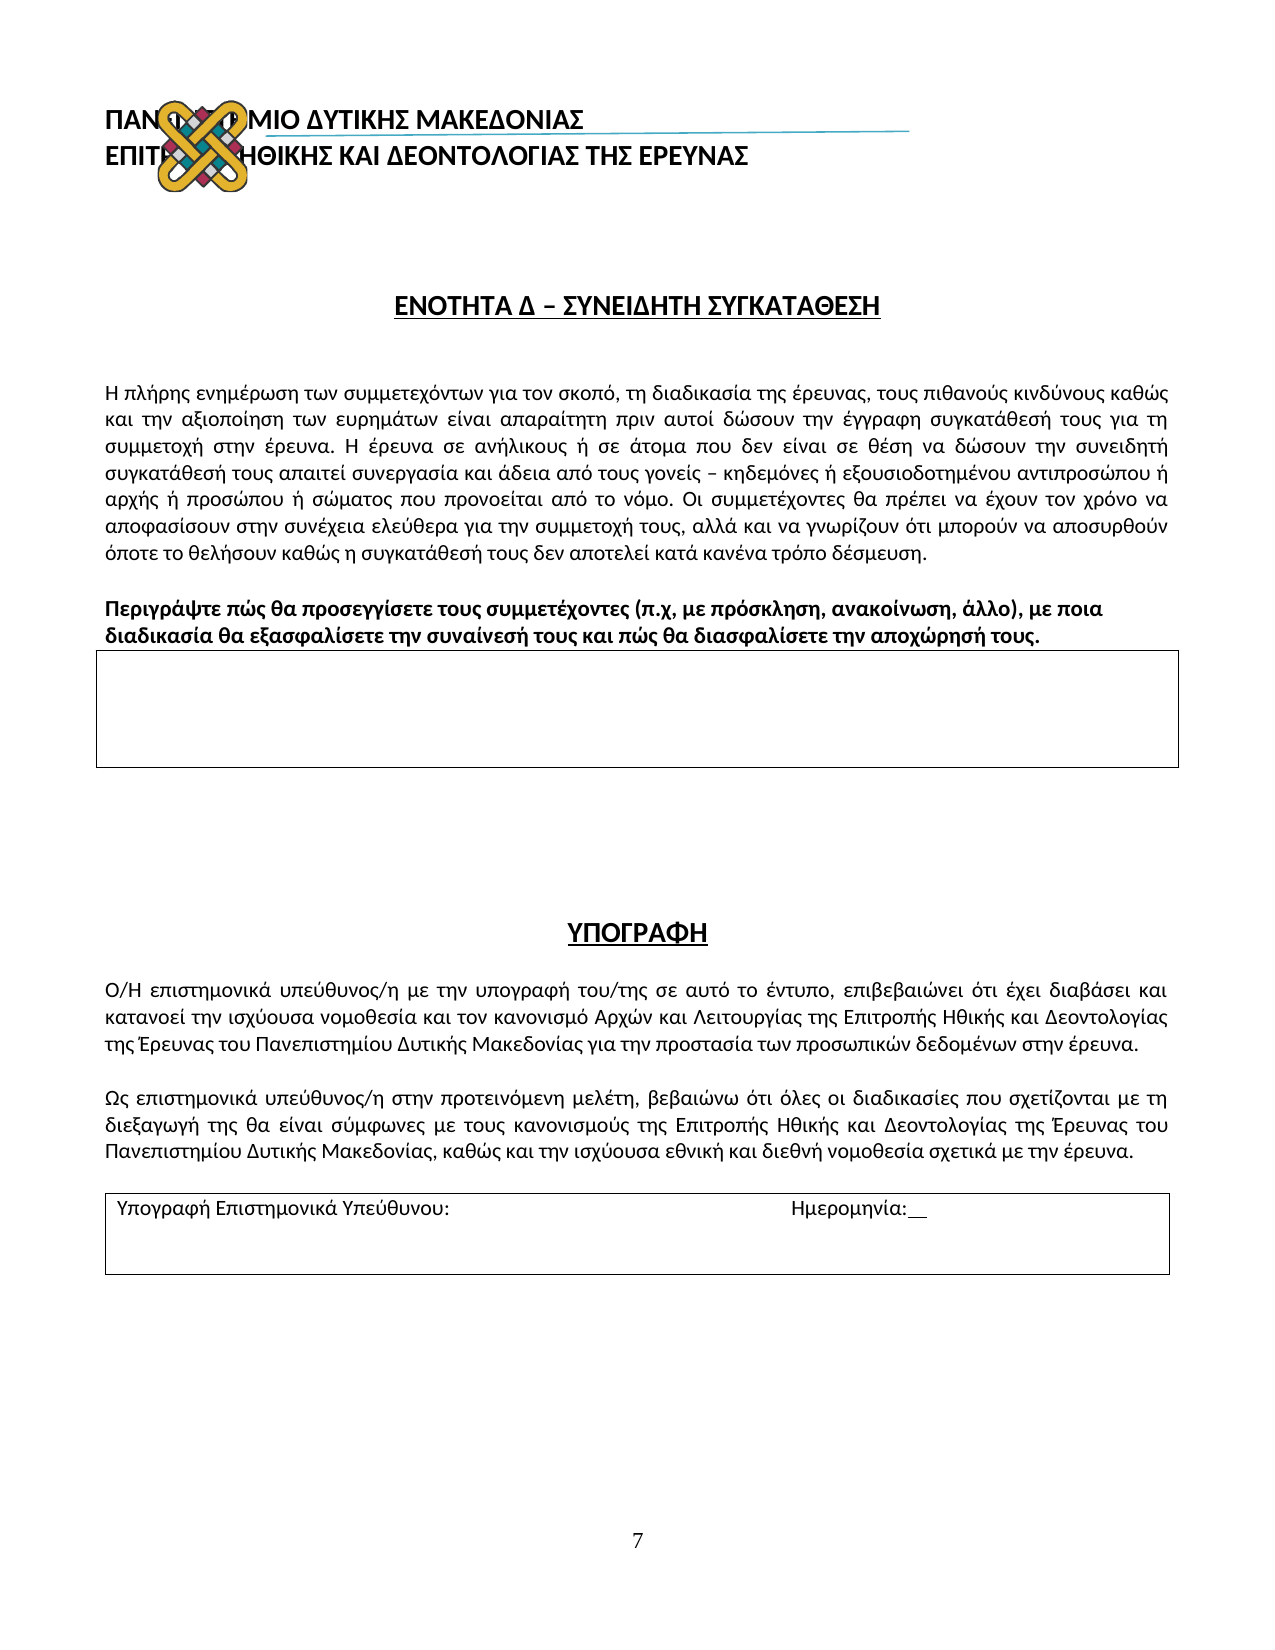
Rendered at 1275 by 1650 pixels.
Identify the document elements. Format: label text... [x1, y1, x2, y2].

text Ως επιστημονικά υπεύθυνος/η στην προτεινόμενη μελέτη, βεβαιώνω ότι όλες οι διαδικασίες που σχετίζονται με τη διεξαγωγή της θα είναι σύμφωνες με τους κανονισμούς της Επιτροπής Ηθικής και Δεοντολογίας της Έρευνας του Πανεπιστημίου Δυτικής Μακεδονίας, καθώς και την ισχύουσα εθνική και διεθνή νομοθεσία σχετικά με την έρευνα. [105, 1084, 1170, 1164]
text Η πλήρης ενημέρωση των συμμετεχόντων για τον σκοπό, τη διαδικασία της έρευνας, τους πιθανούς κινδύνους καθώς και την αξιοποίηση των ευρημάτων είναι απαραίτητη πριν αυτοί δώσουν την έγγραφη συγκατάθεσή τους για τη συμμετοχή στην έρευνα. Η έρευνα σε ανήλικους ή σε άτομα που δεν είναι σε θέση να δώσουν την συνειδητή συγκατάθεσή τους απαιτεί συνεργασία και άδεια από τους γονείς – κηδεμόνες ή εξουσιοδοτημένου αντιπροσώπου ή αρχής ή προσώπου ή σώματος που προνοείται από το νόμο. Οι συμμετέχοντες θα πρέπει να έχουν τον χρόνο να αποφασίσουν στην συνέχεια ελεύθερα για την συμμετοχή τους, αλλά και να γνωρίζουν ότι μπορούν να αποσυρθούν όποτε το θελήσουν καθώς η συγκατάθεσή τους δεν αποτελεί κατά κανένα τρόπο δέσμευση. [105, 379, 1170, 566]
subtitle ΕΝΟΤΗΤΑ Δ – ΣΥΝΕΙΔΗΤΗ ΣΥΓΚΑΤΑΘΕΣΗ [105, 287, 1170, 323]
picture [156, 100, 247, 191]
text Ο/Η επιστημονικά υπεύθυνος/η με την υπογραφή του/της σε αυτό το έντυπο, επιβεβαιώνει ότι έχει διαβάσει και κατανοεί την ισχύουσα νομοθεσία και τον κανονισμό Αρχών και Λειτουργίας της Επιτροπής Ηθικής και Δεοντολογίας της Έρευνας του Πανεπιστημίου Δυτικής Μακεδονίας για την προστασία των προσωπικών δεδομένων στην έρευνα. [105, 976, 1170, 1056]
table_header Υπογραφή Επιστημονικά Υπεύθυνου: Ημερομηνία: [106, 1194, 1169, 1274]
text Περιγράψτε πώς θα προσεγγίσετε τους συμμετέχοντες (π.χ, με πρόσκληση, ανακοίνωση, άλλο), με ποια διαδικασία θα εξασφαλίσετε την συναίνεσή τους και πώς θα διασφαλίσετε την αποχώρησή τους. [105, 594, 1170, 650]
subtitle ΥΠΟΓΡΑΦΗ [105, 914, 1170, 950]
